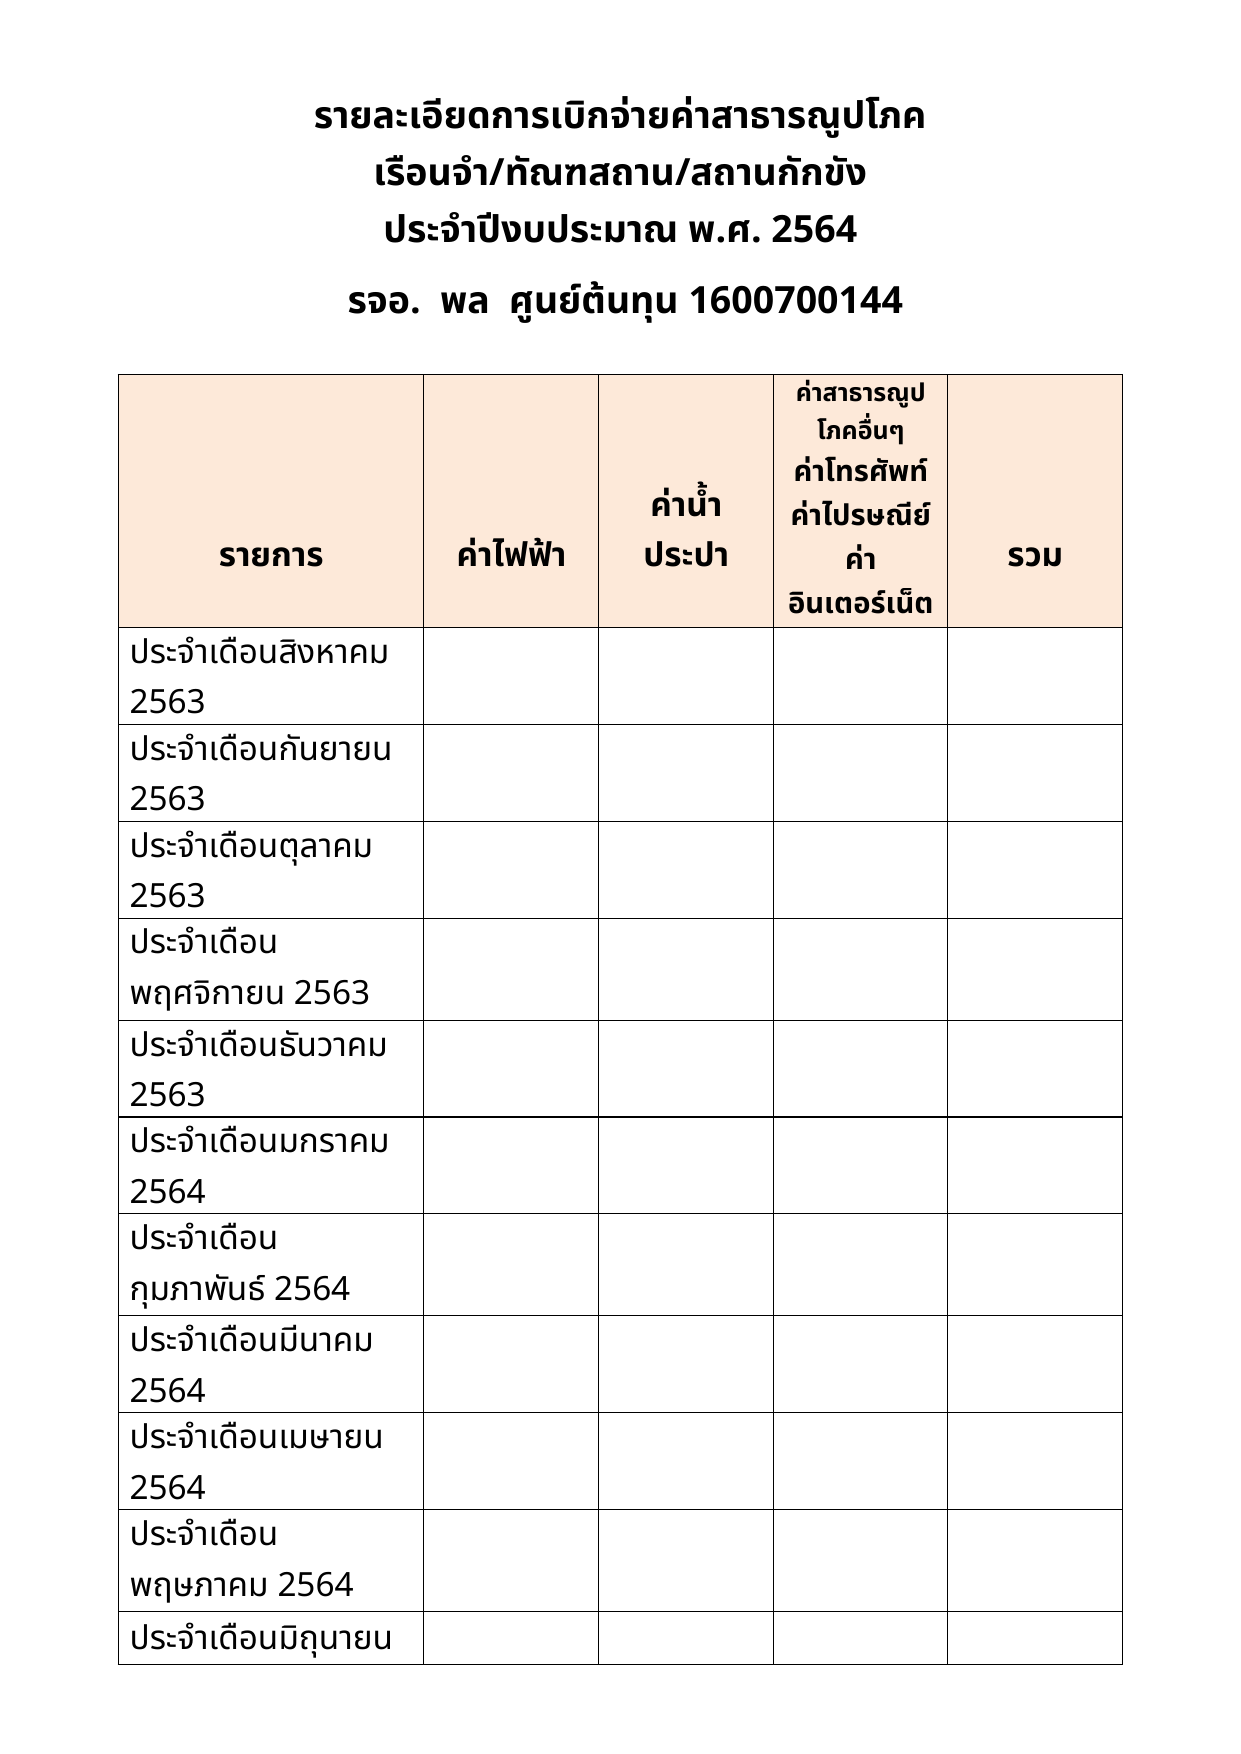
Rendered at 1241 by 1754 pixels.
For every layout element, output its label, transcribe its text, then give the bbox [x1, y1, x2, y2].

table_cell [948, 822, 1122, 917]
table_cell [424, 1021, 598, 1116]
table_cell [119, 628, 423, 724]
text ประจำปีงบประมาณ พ.ศ. 2564 [118, 202, 1122, 259]
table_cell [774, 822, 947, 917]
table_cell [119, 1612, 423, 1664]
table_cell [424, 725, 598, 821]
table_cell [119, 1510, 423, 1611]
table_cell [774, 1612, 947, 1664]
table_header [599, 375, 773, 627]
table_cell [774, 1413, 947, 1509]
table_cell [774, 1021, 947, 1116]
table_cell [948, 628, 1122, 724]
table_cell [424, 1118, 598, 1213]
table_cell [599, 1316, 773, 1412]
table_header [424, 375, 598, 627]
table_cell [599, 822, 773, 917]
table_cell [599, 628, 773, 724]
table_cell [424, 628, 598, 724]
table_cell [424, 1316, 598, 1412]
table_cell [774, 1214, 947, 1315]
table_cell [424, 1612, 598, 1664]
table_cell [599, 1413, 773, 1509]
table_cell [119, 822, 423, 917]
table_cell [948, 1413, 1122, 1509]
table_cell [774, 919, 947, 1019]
text รายละเอียดการเบิกจ่ายค่าสาธารณูปโภค [118, 89, 1122, 145]
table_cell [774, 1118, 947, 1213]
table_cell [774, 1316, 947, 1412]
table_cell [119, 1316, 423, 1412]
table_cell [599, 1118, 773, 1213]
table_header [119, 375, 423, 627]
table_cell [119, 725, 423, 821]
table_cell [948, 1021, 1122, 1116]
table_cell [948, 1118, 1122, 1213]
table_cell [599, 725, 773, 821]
text รจอ. พล ศูนย์ต้นทุน 1600700144 [118, 273, 1122, 330]
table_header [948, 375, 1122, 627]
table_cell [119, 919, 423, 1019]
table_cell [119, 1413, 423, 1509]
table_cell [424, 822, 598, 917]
text เรือนจำ/ทัณฑสถาน/สถานกักขัง [118, 145, 1122, 202]
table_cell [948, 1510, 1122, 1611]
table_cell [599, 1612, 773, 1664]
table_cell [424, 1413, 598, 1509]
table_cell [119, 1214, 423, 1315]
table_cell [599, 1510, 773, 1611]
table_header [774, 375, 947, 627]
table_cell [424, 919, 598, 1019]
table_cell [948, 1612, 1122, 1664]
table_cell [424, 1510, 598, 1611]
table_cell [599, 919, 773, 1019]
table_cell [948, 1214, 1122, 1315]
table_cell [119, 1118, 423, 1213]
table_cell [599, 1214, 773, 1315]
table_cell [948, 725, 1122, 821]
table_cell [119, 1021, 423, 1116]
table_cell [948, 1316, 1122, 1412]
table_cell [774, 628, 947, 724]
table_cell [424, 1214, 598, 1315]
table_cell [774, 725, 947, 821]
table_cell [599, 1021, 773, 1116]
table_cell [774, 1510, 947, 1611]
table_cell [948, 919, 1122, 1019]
